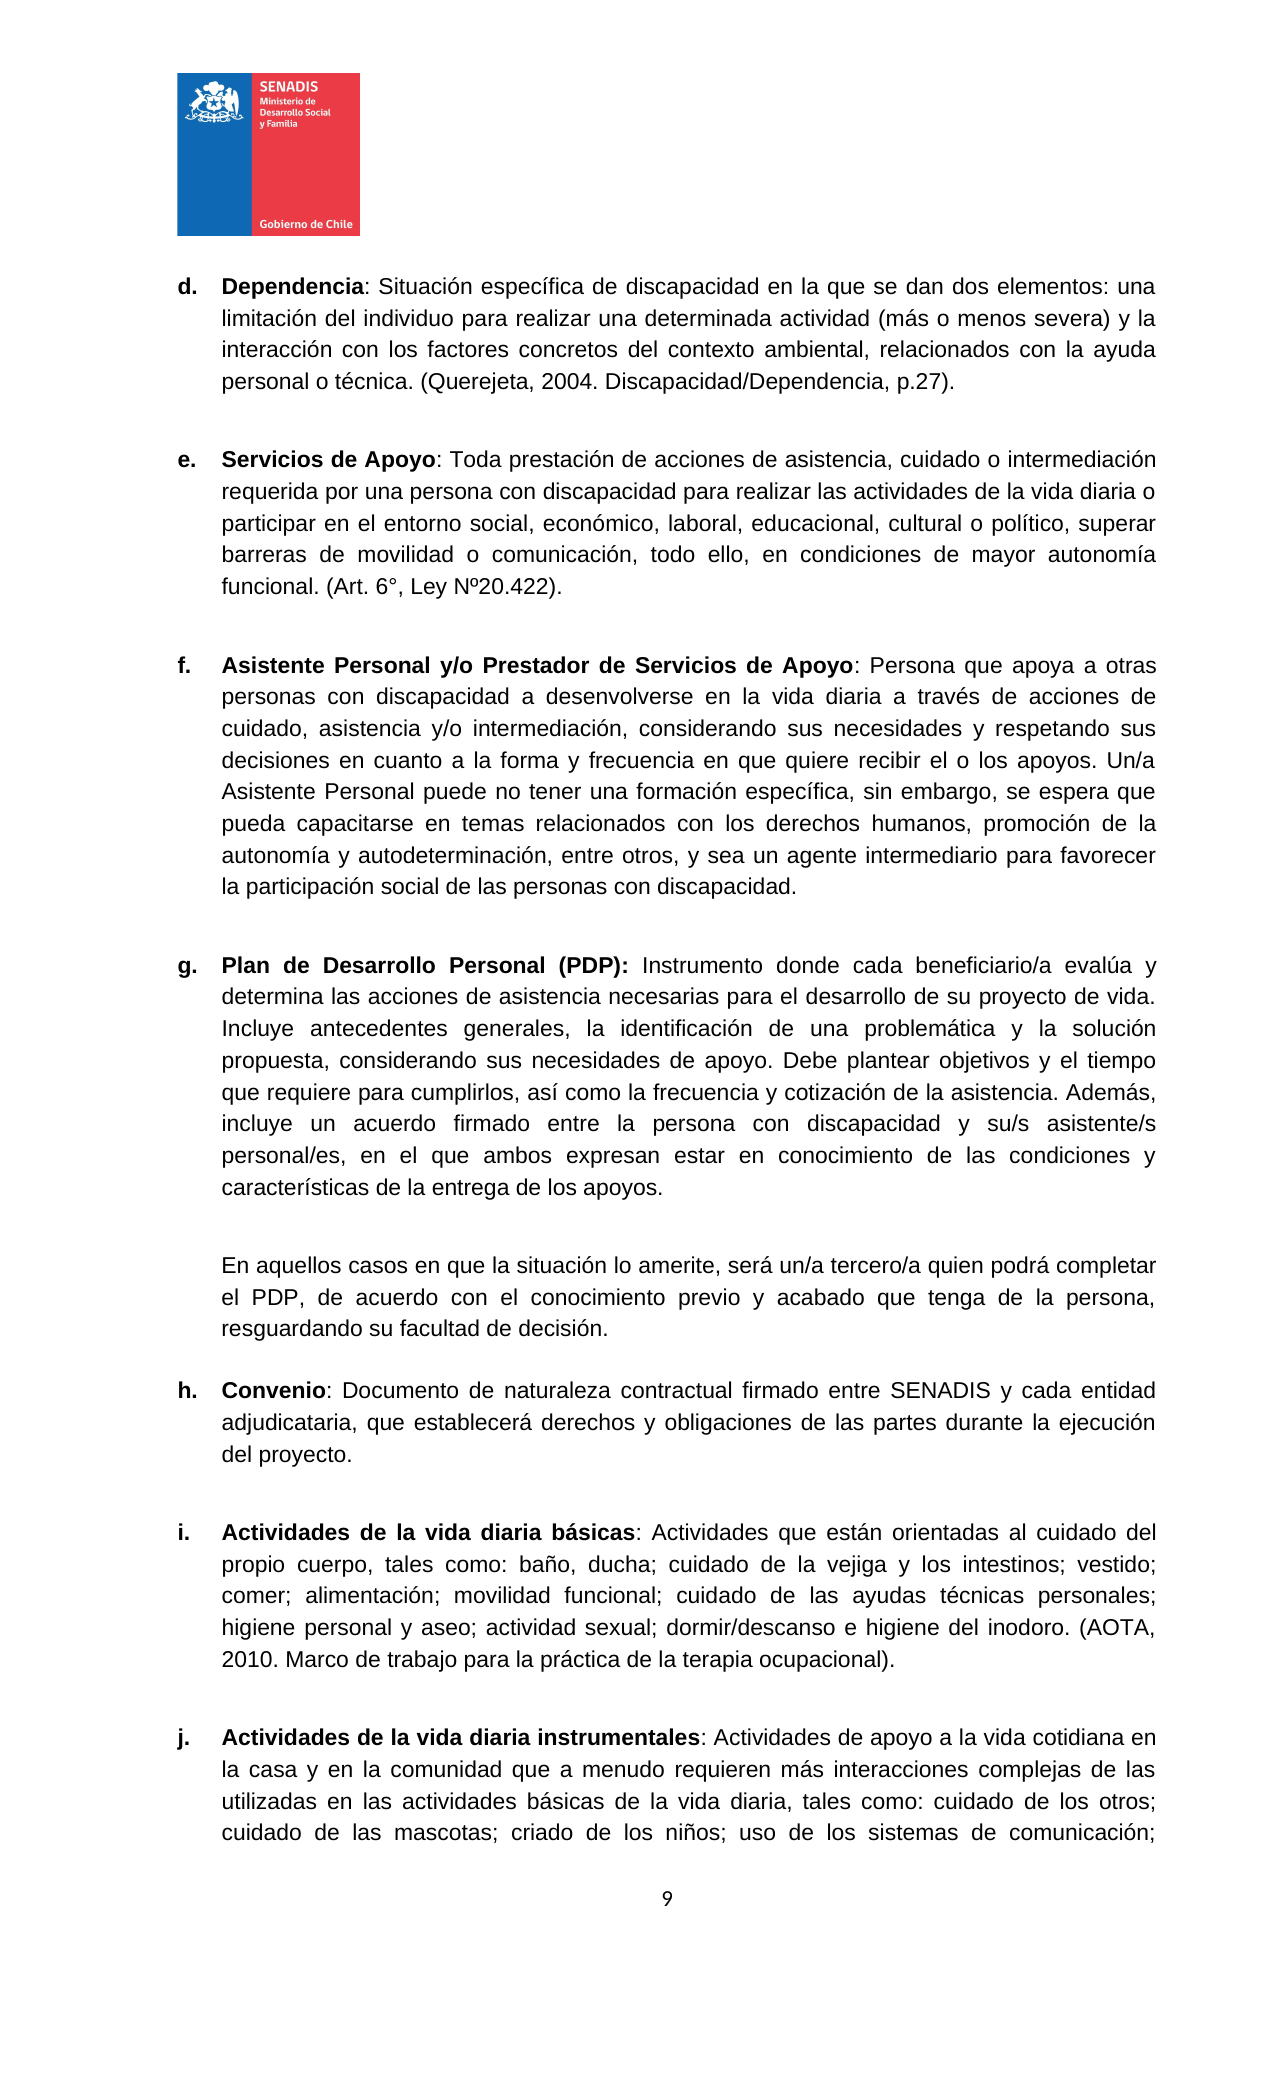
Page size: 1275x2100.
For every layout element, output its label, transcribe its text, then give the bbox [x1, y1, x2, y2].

list Convenio: Documento de naturaleza contractual firmado entre SENADIS y cada entidad adjudicataria, que establecerá derechos y obligaciones de las partes durante la ejecución del proyecto. [177, 1376, 1157, 1467]
list Servicios de Apoyo: Toda prestación de acciones de asistencia, cuidado o intermediación requerida por una persona con discapacidad para realizar las actividades de la vida diaria o participar en el entorno social, económico, laboral, educacional, cultural o político, superar barreras de movilidad o comunicación, todo ello, en condiciones de mayor autonomía funcional. (Art. 6°, Ley Nº20.422). [177, 445, 1157, 599]
text En aquellos casos en que la situación lo amerite, será un/a tercero/a quien podrá completar el PDP, de acuerdo con el conocimiento previo y acabado que tenga de la persona, resguardando su facultad de decisión. [221, 1251, 1157, 1342]
list Asistente Personal y/o Prestador de Servicios de Apoyo: Persona que apoya a otras personas con discapacidad a desenvolverse en la vida diaria a través de acciones de cuidado, asistencia y/o intermediación, considerando sus necesidades y respetando sus decisiones en cuanto a la forma y frecuencia en que quiere recibir el o los apoyos. Un/a Asistente Personal puede no tener una formación específica, sin embargo, se espera que pueda capacitarse en temas relacionados con los derechos humanos, promoción de la autonomía y autodeterminación, entre otros, y sea un agente intermediario para favorecer la participación social de las personas con discapacidad. [177, 650, 1157, 899]
list Dependencia: Situación específica de discapacidad en la que se dan dos elementos: una limitación del individuo para realizar una determinada actividad (más o menos severa) y la interacción con los factores concretos del contexto ambiental, relacionados con la ayuda personal o técnica. (Querejeta, 2004. Discapacidad/Dependencia, p.27). [177, 272, 1157, 394]
picture [177, 73, 360, 236]
list Actividades de la vida diaria básicas: Actividades que están orientadas al cuidado del propio cuerpo, tales como: baño, ducha; cuidado de la vejiga y los intestinos; vestido; comer; alimentación; movilidad funcional; cuidado de las ayudas técnicas personales; higiene personal y aseo; actividad sexual; dormir/descanso e higiene del inodoro. (AOTA, 2010. Marco de trabajo para la práctica de la terapia ocupacional). [177, 1518, 1157, 1672]
list Plan de Desarrollo Personal (PDP): Instrumento donde cada beneficiario/a evalúa y determina las acciones de asistencia necesarias para el desarrollo de su proyecto de vida. Incluye antecedentes generales, la identificación de una problemática y la solución propuesta, considerando sus necesidades de apoyo. Debe plantear objetivos y el tiempo que requiere para cumplirlos, así como la frecuencia y cotización de la asistencia. Además, incluye un acuerdo firmado entre la persona con discapacidad y su/s asistente/s personal/es, en el que ambos expresan estar en conocimiento de las condiciones y características de la entrega de los apoyos. [177, 951, 1157, 1200]
